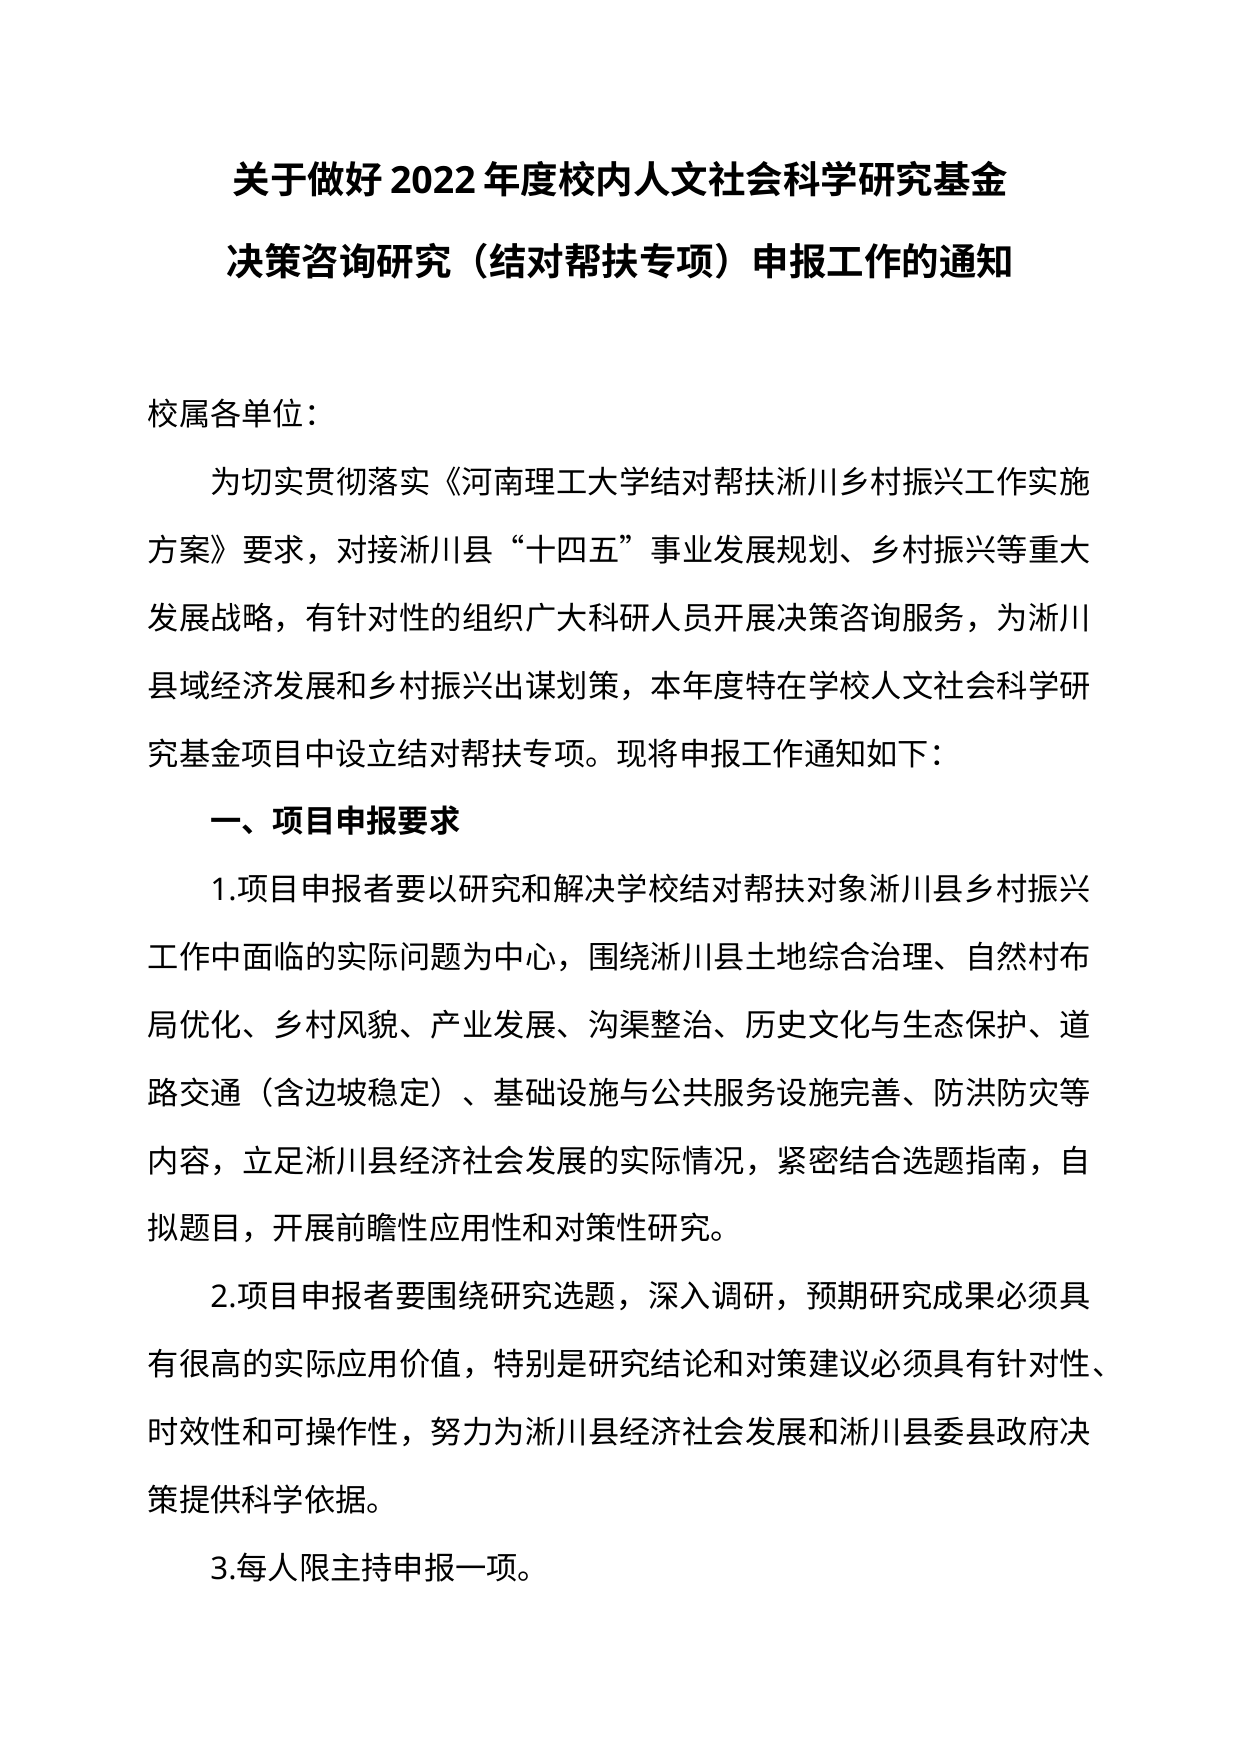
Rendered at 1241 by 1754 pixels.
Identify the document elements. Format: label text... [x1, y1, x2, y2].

text 一、项目申报要求 [148, 796, 1092, 842]
text 校属各单位： [148, 389, 1092, 435]
text 3.每人限主持申报一项。 [148, 1543, 1092, 1588]
text 1.项目申报者要以研究和解决学校结对帮扶对象淅川县乡村振兴工作中面临的实际问题为中心，围绕淅川县土地综合治理、自然村布局优化、乡村风貌、产业发展、沟渠整治、历史文化与生态保护、道路交通（含边坡稳定）、基础设施与公共服务设施完善、防洪防灾等内容，立足淅川县经济社会发展的实际情况，紧密结合选题指南，自拟题目，开展前瞻性应用性和对策性研究。 [148, 864, 1092, 1249]
text 2.项目申报者要围绕研究选题，深入调研，预期研究成果必须具有很高的实际应用价值，特别是研究结论和对策建议必须具有针对性、时效性和可操作性，努力为淅川县经济社会发展和淅川县委县政府决策提供科学依据。 [148, 1271, 1092, 1520]
text 关于做好2022年度校内人文社会科学研究基金 [148, 150, 1092, 204]
text 决策咨询研究（结对帮扶专项）申报工作的通知 [148, 232, 1092, 286]
text 为切实贯彻落实《河南理工大学结对帮扶淅川乡村振兴工作实施方案》要求，对接淅川县“十四五”事业发展规划、乡村振兴等重大发展战略，有针对性的组织广大科研人员开展决策咨询服务，为淅川县域经济发展和乡村振兴出谋划策，本年度特在学校人文社会科学研究基金项目中设立结对帮扶专项。现将申报工作通知如下： [148, 457, 1092, 774]
